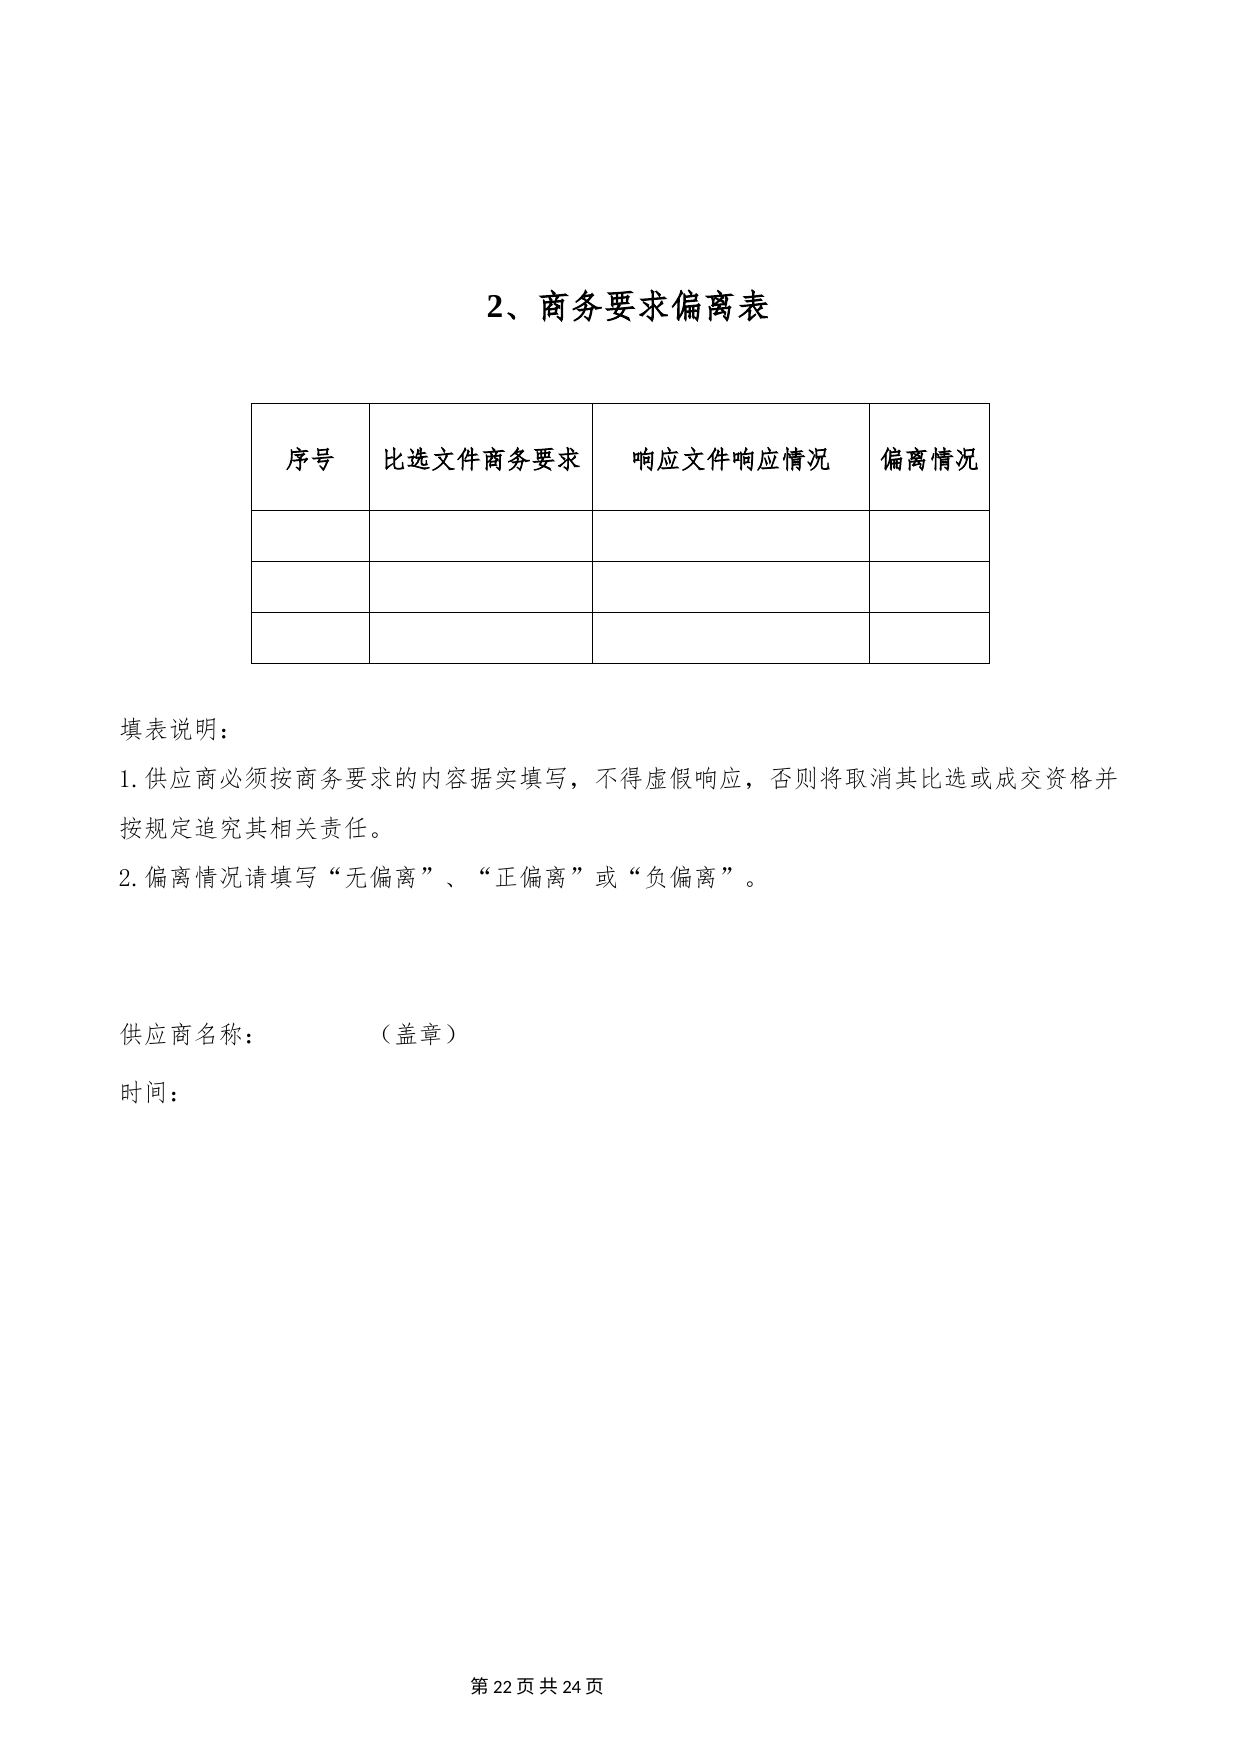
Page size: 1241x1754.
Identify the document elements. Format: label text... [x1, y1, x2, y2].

table_cell [252, 613, 369, 663]
table_cell [870, 562, 989, 612]
table_cell [252, 511, 369, 561]
subtitle 2、商务要求偏离表 [118, 271, 1122, 337]
table_cell [252, 562, 369, 612]
text 填表说明： 1.供应商必须按商务要求的内容据实填写，不得虚假响应，否则将取消其比选或成交资格并按规定追究其相关责任。 2.偏离情况请填写“无偏离”、“正偏离”或“负偏离”。 [118, 711, 1122, 942]
table_header 比选文件商务要求 [370, 404, 592, 510]
table_cell [870, 613, 989, 663]
table_cell [370, 511, 592, 561]
text 供应商名称： （盖章） [118, 997, 1122, 1055]
table_header 偏离情况 [870, 404, 989, 510]
table_cell [870, 511, 989, 561]
text 时间： [118, 1055, 1122, 1113]
table_cell [593, 613, 869, 663]
table_cell [593, 562, 869, 612]
table_header 响应文件响应情况 [593, 404, 869, 510]
table_cell [370, 613, 592, 663]
table_header 序号 [252, 404, 369, 510]
table_cell [370, 562, 592, 612]
table_cell [593, 511, 869, 561]
